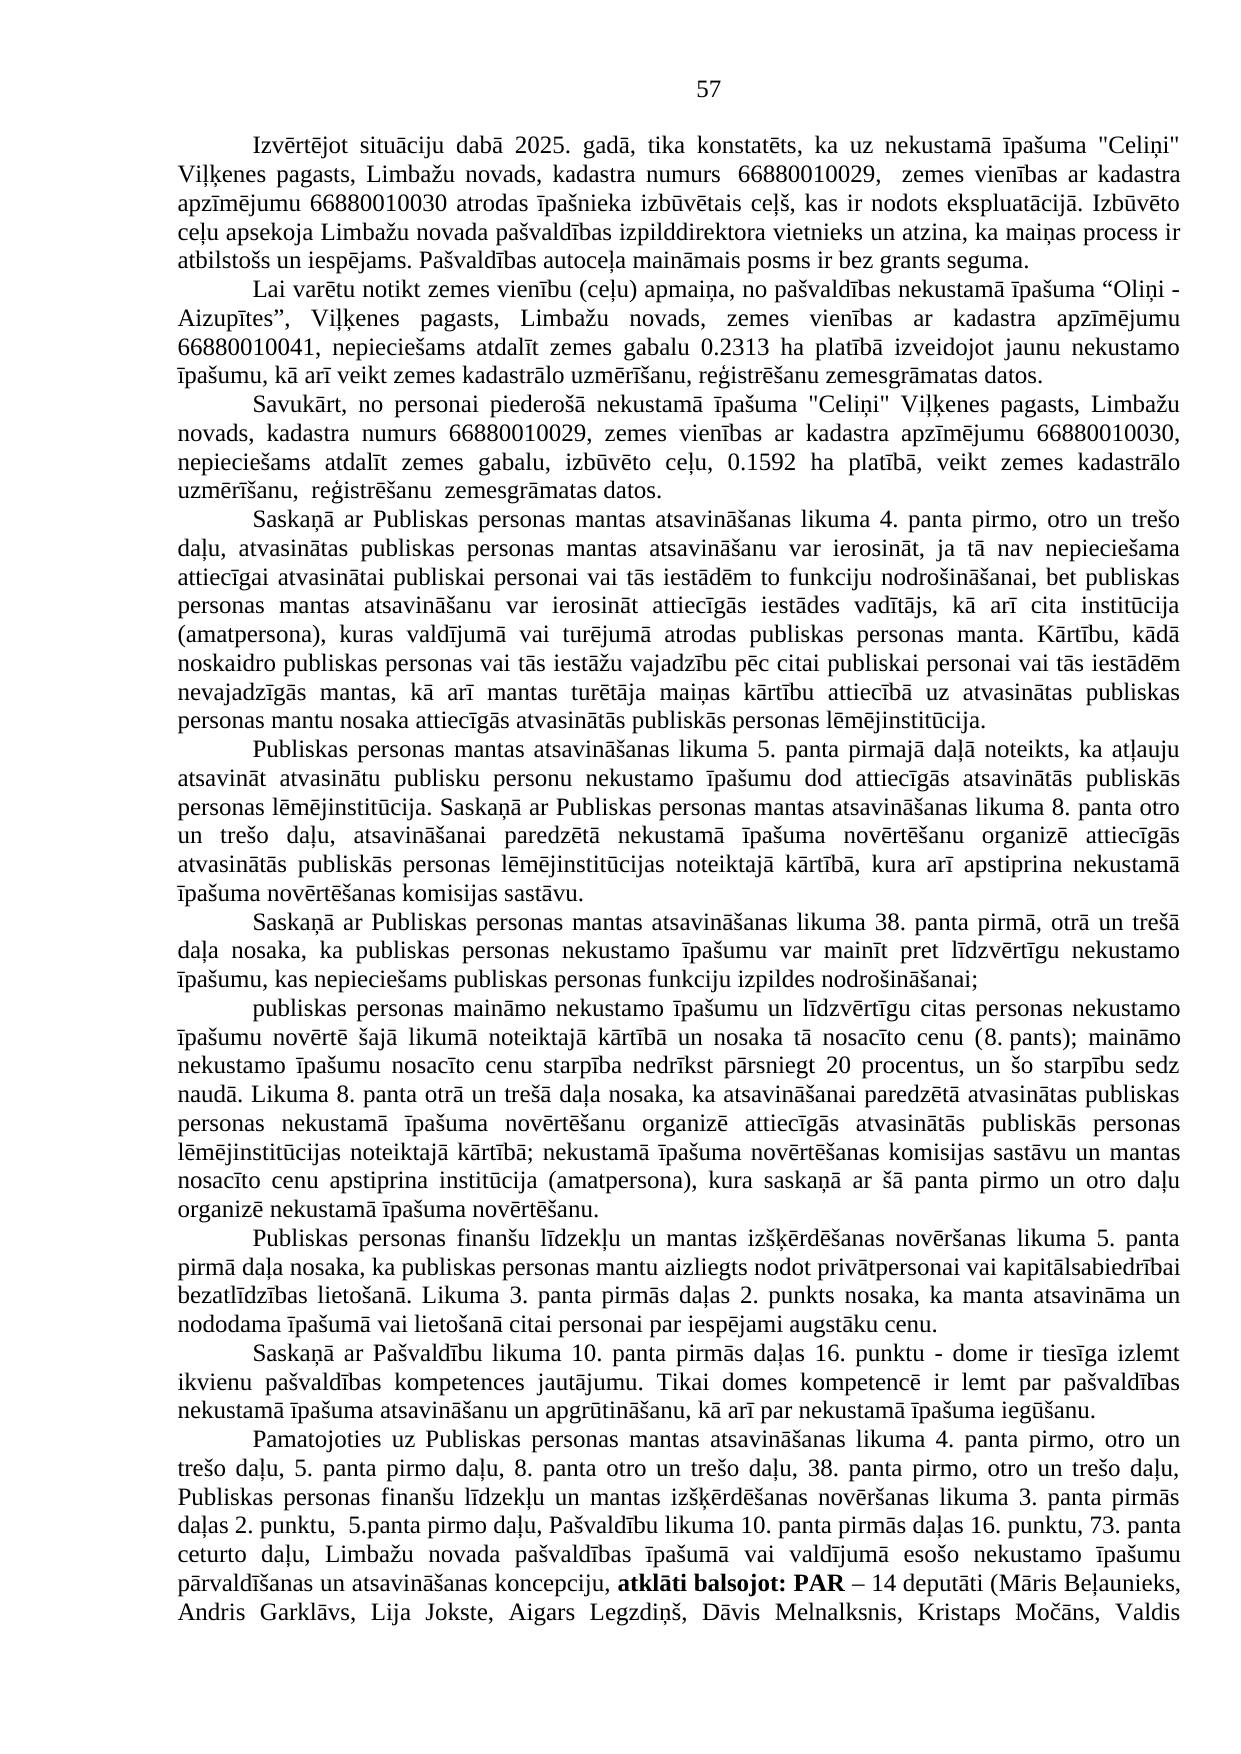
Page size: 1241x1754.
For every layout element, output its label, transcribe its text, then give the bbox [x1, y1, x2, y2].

text Savukārt, no personai piederošā nekustamā īpašuma "Celiņi" Viļķenes pagasts, Limbažu novads, kadastra numurs 66880010029, zemes vienības ar kadastra apzīmējumu 66880010030, nepieciešams atdalīt zemes gabalu, izbūvēto ceļu, 0.1592 ha platībā, veikt zemes kadastrālo uzmērīšanu, reģistrēšanu zemesgrāmatas datos. [177, 389, 1181, 504]
text Saskaņā ar Publiskas personas mantas atsavināšanas likuma 4. panta pirmo, otro un trešo daļu, atvasinātas publiskas personas mantas atsavināšanu var ierosināt, ja tā nav nepieciešama attiecīgai atvasinātai publiskai personai vai tās iestādēm to funkciju nodrošināšanai, bet publiskas personas mantas atsavināšanu var ierosināt attiecīgās iestādes vadītājs, kā arī cita institūcija (amatpersona), kuras valdījumā vai turējumā atrodas publiskas personas manta. Kārtību, kādā noskaidro publiskas personas vai tās iestāžu vajadzību pēc citai publiskai personai vai tās iestādēm nevajadzīgās mantas, kā arī mantas turētāja maiņas kārtību attiecībā uz atvasinātas publiskas personas mantu nosaka attiecīgās atvasinātās publiskās personas lēmējinstitūcija. [177, 504, 1181, 734]
text Publiskas personas finanšu līdzekļu un mantas izšķērdēšanas novēršanas likuma 5. panta pirmā daļa nosaka, ka publiskas personas mantu aizliegts nodot privātpersonai vai kapitālsabiedrībai bezatlīdzības lietošanā. Likuma 3. panta pirmās daļas 2. punkts nosaka, ka manta atsavināma un nododama īpašumā vai lietošanā citai personai par iespējami augstāku cenu. [177, 1223, 1181, 1338]
text Saskaņā ar Pašvaldību likuma 10. panta pirmās daļas 16. punktu - dome ir tiesīga izlemt ikvienu pašvaldības kompetences jautājumu. Tikai domes kompetencē ir lemt par pašvaldības nekustamā īpašuma atsavināšanu un apgrūtināšanu, kā arī par nekustamā īpašuma iegūšanu. [177, 1338, 1181, 1424]
text Izvērtējot situāciju dabā 2025. gadā, tika konstatēts, ka uz nekustamā īpašuma "Celiņi" Viļķenes pagasts, Limbažu novads, kadastra numurs 66880010029, zemes vienības ar kadastra apzīmējumu 66880010030 atrodas īpašnieka izbūvētais ceļš, kas ir nodots ekspluatācijā. Izbūvēto ceļu apsekoja Limbažu novada pašvaldības izpilddirektora vietnieks un atzina, ka maiņas process ir atbilstošs un iespējams. Pašvaldības autoceļa maināmais posms ir bez grants seguma. [177, 131, 1181, 274]
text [177, 1424, 1181, 1626]
text Lai varētu notikt zemes vienību (ceļu) apmaiņa, no pašvaldības nekustamā īpašuma “Oliņi - Aizupītes”, Viļķenes pagasts, Limbažu novads, zemes vienības ar kadastra apzīmējumu 66880010041, nepieciešams atdalīt zemes gabalu 0.2313 ha platībā izveidojot jaunu nekustamo īpašumu, kā arī veikt zemes kadastrālo uzmērīšanu, reģistrēšanu zemesgrāmatas datos. [177, 274, 1181, 389]
text Saskaņā ar Publiskas personas mantas atsavināšanas likuma 38. panta pirmā, otrā un trešā daļa nosaka, ka publiskas personas nekustamo īpašumu var mainīt pret līdzvērtīgu nekustamo īpašumu, kas nepieciešams publiskas personas funkciju izpildes nodrošināšanai; [177, 907, 1181, 993]
text publiskas personas maināmo nekustamo īpašumu un līdzvērtīgu citas personas nekustamo īpašumu novērtē šajā likumā noteiktajā kārtībā un nosaka tā nosacīto cenu (8. pants); maināmo nekustamo īpašumu nosacīto cenu starpība nedrīkst pārsniegt 20 procentus, un šo starpību sedz naudā. Likuma 8. panta otrā un trešā daļa nosaka, ka atsavināšanai paredzētā atvasinātas publiskas personas nekustamā īpašuma novērtēšanu organizē attiecīgās atvasinātās publiskās personas lēmējinstitūcijas noteiktajā kārtībā; nekustamā īpašuma novērtēšanas komisijas sastāvu un mantas nosacīto cenu apstiprina institūcija (amatpersona), kura saskaņā ar šā panta pirmo un otro daļu organizē nekustamā īpašuma novērtēšanu. [177, 993, 1181, 1223]
text Publiskas personas mantas atsavināšanas likuma 5. panta pirmajā daļā noteikts, ka atļauju atsavināt atvasinātu publisku personu nekustamo īpašumu dod attiecīgās atsavinātās publiskās personas lēmējinstitūcija. Saskaņā ar Publiskas personas mantas atsavināšanas likuma 8. panta otro un trešo daļu, atsavināšanai paredzētā nekustamā īpašuma novērtēšanu organizē attiecīgās atvasinātās publiskās personas lēmējinstitūcijas noteiktajā kārtībā, kura arī apstiprina nekustamā īpašuma novērtēšanas komisijas sastāvu. [177, 734, 1181, 907]
